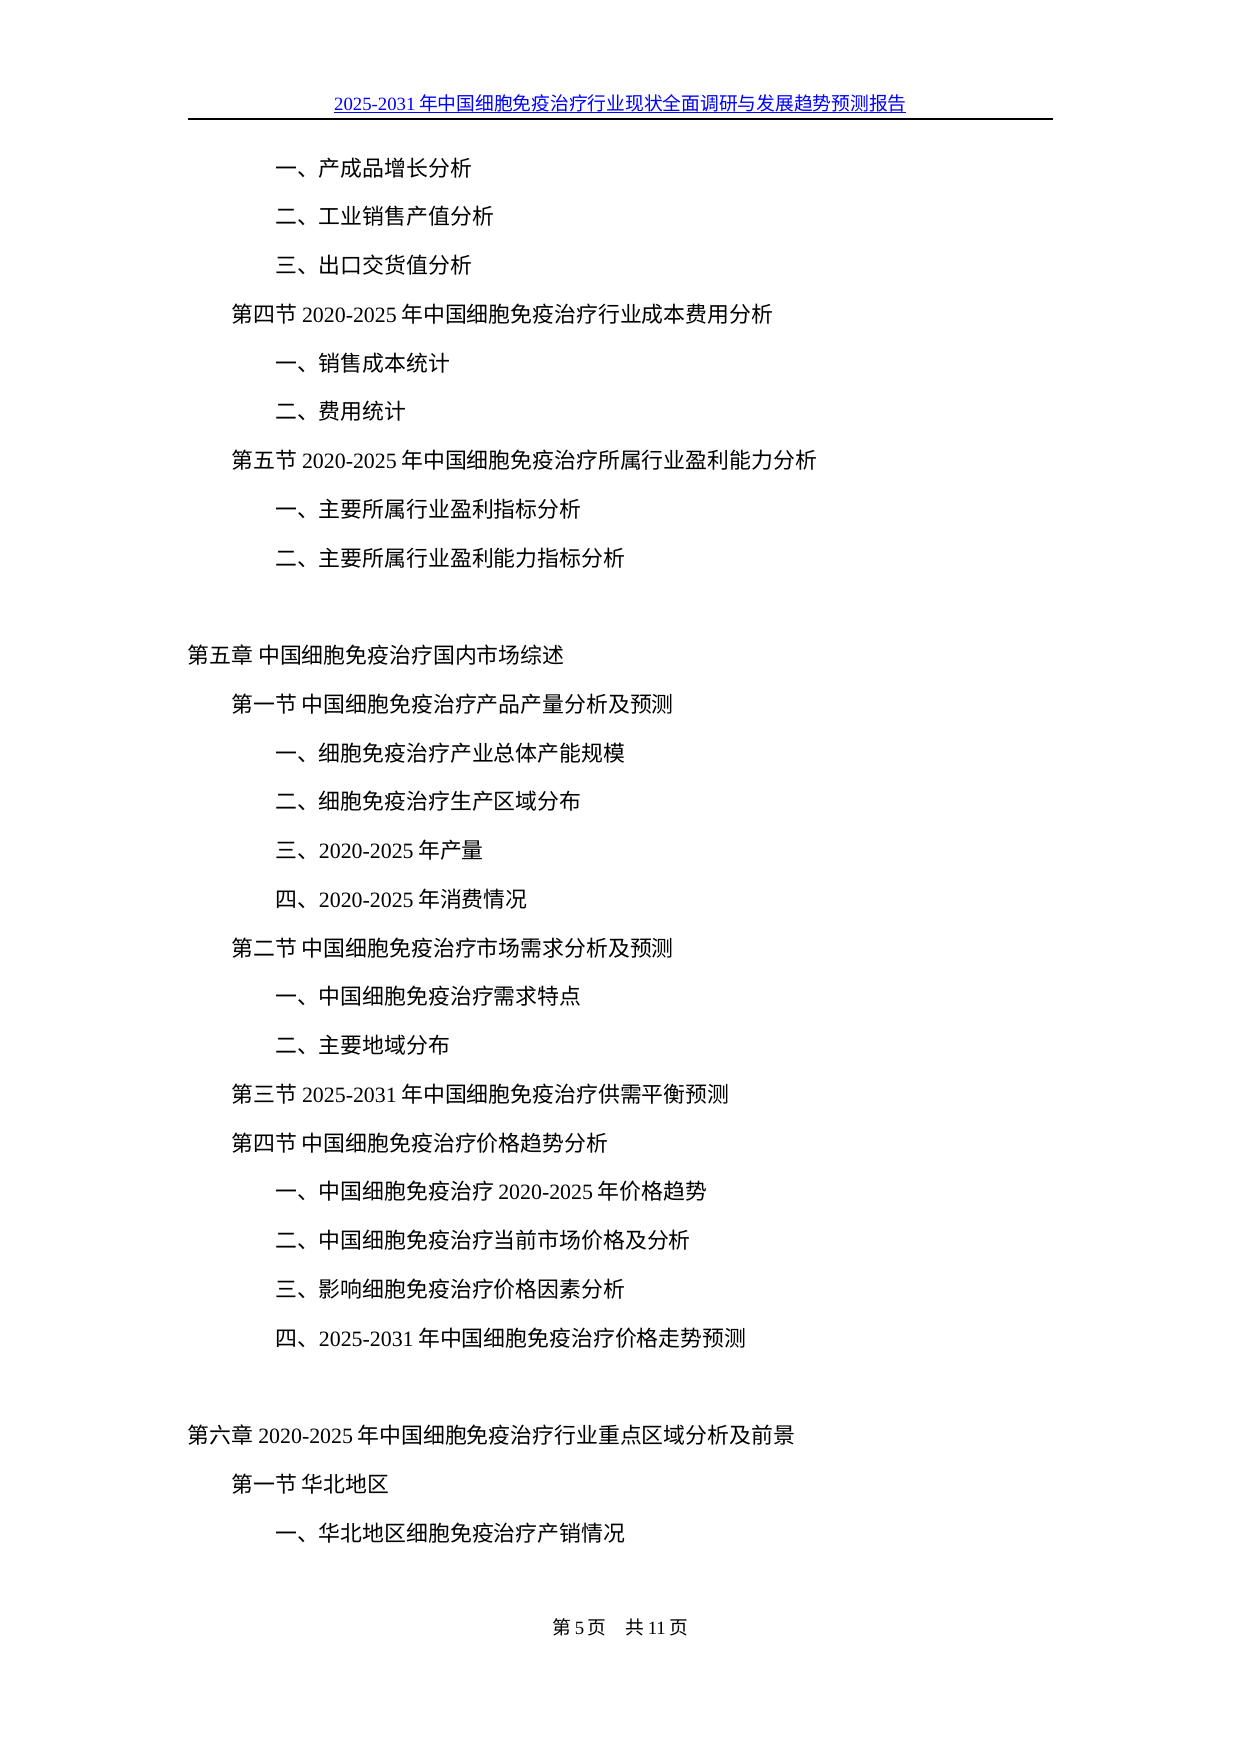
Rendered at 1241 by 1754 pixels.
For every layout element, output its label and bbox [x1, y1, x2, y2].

text [187, 150, 1053, 1548]
